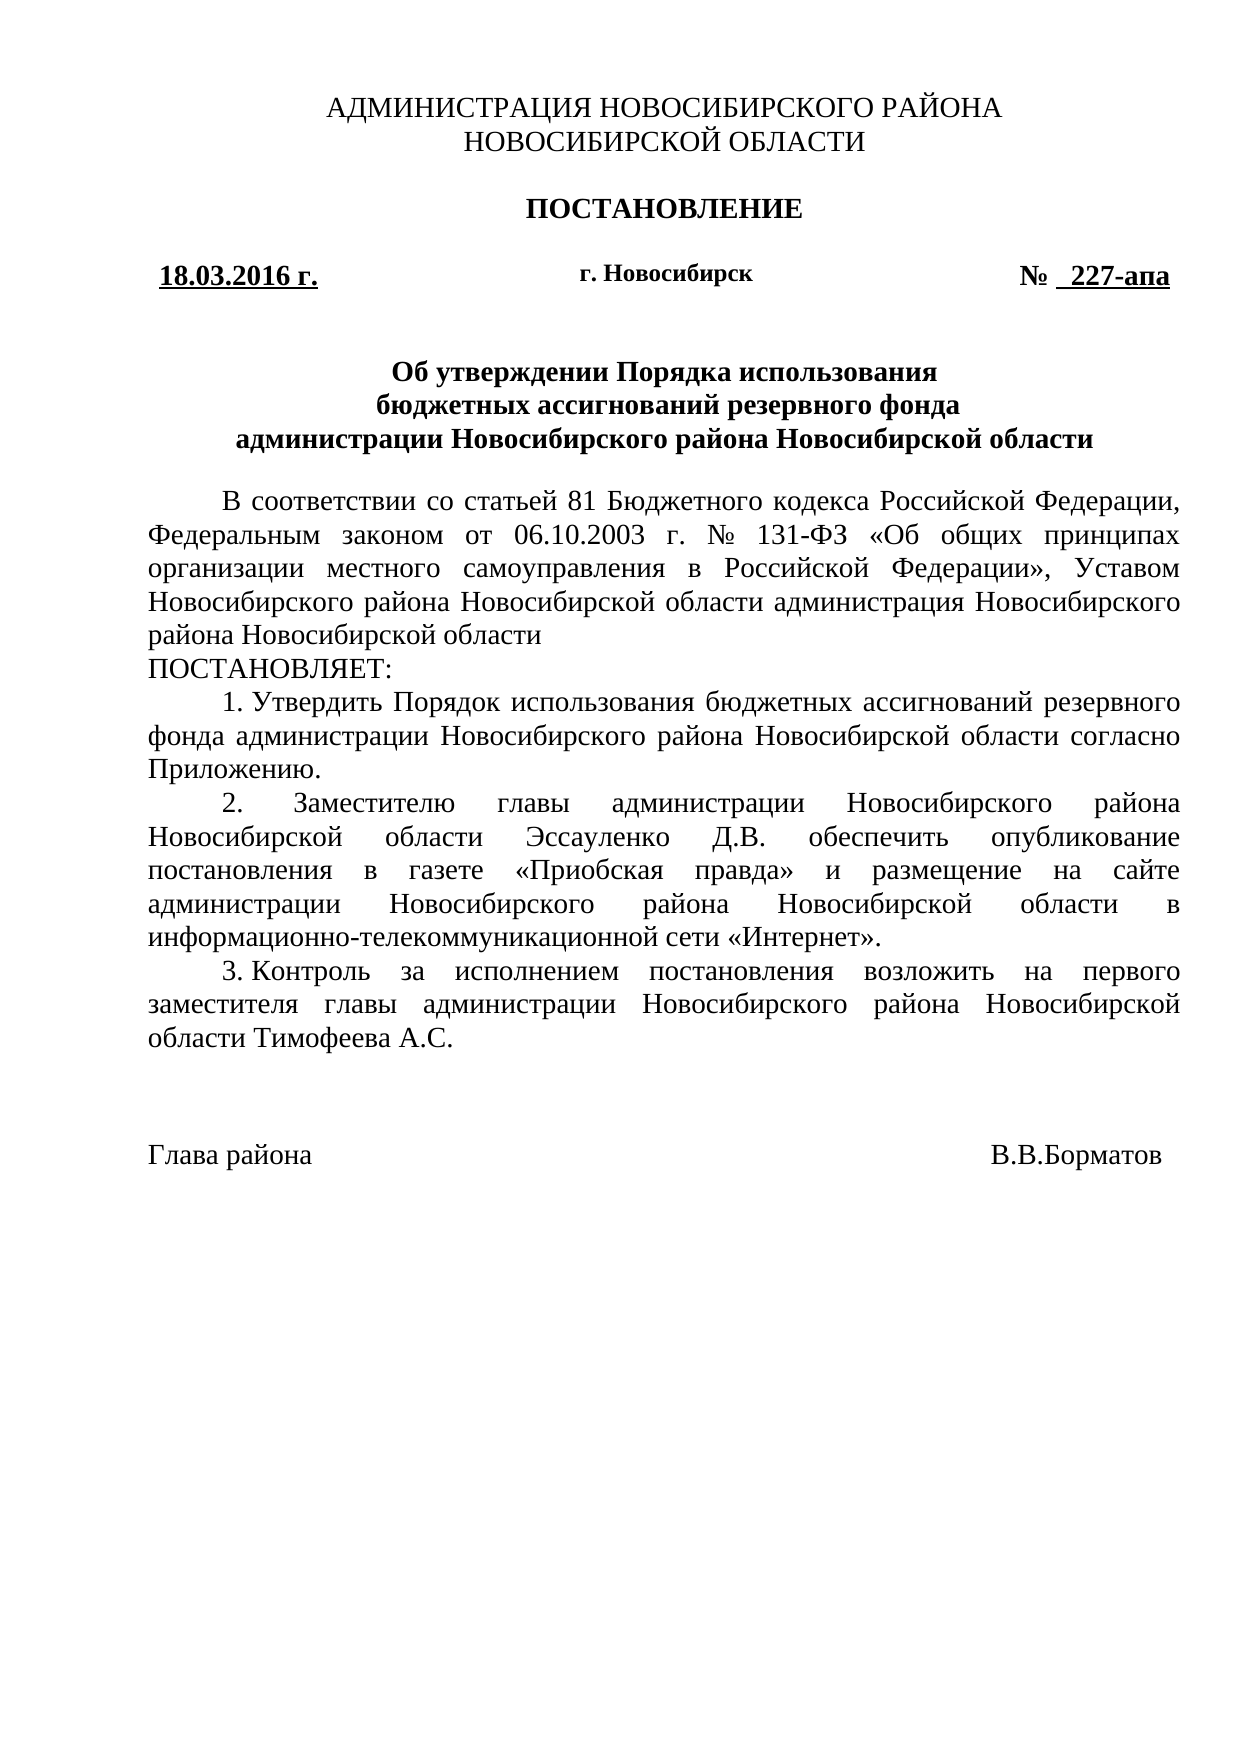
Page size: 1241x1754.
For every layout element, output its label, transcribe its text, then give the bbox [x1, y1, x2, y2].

text администрации Новосибирского района Новосибирской области [148, 421, 1181, 454]
text Глава района В.В.Борматов [148, 1137, 1181, 1171]
list Заместителю главы администрации Новосибирского района Новосибирской области Эссауленко Д.В. обеспечить опубликование постановления в газете «Приобская правда» и размещение на сайте администрации Новосибирского района Новосибирской области в информационно-телекоммуникационной сети «Интернет». [148, 785, 1181, 953]
text Об утверждении Порядка использования [148, 354, 1181, 387]
text АДМИНИСТРАЦИЯ НОВОСИБИРСКОГО РАЙОНА [148, 90, 1181, 124]
table_header г. Новосибирск [493, 258, 839, 320]
table_header № _227-апа [839, 258, 1181, 320]
list Контроль за исполнением постановления возложить на первого заместителя главы администрации Новосибирского района Новосибирской области Тимофеева А.С. [148, 953, 1181, 1053]
text НОВОСИБИРСКОЙ ОБЛАСТИ [148, 124, 1181, 157]
text В соответствии со статьей 81 Бюджетного кодекса Российской Федерации, Федеральным законом от 06.10.2003 г. № 131-ФЗ «Об общих принципах организации местного самоуправления в Российской Федерации», Уставом Новосибирского района Новосибирской области администрация Новосибирского района Новосибирской области [148, 483, 1181, 651]
text ПОСТАНОВЛЕНИЕ [148, 191, 1181, 224]
text ПОСТАНОВЛЯЕТ: [148, 651, 1181, 684]
list Утвердить Порядок использования бюджетных ассигнований резервного фонда администрации Новосибирского района Новосибирской области согласно Приложению. [148, 684, 1181, 785]
table_header 18.03.2016 г. [148, 258, 493, 320]
text бюджетных ассигнований резервного фонда [148, 387, 1181, 421]
